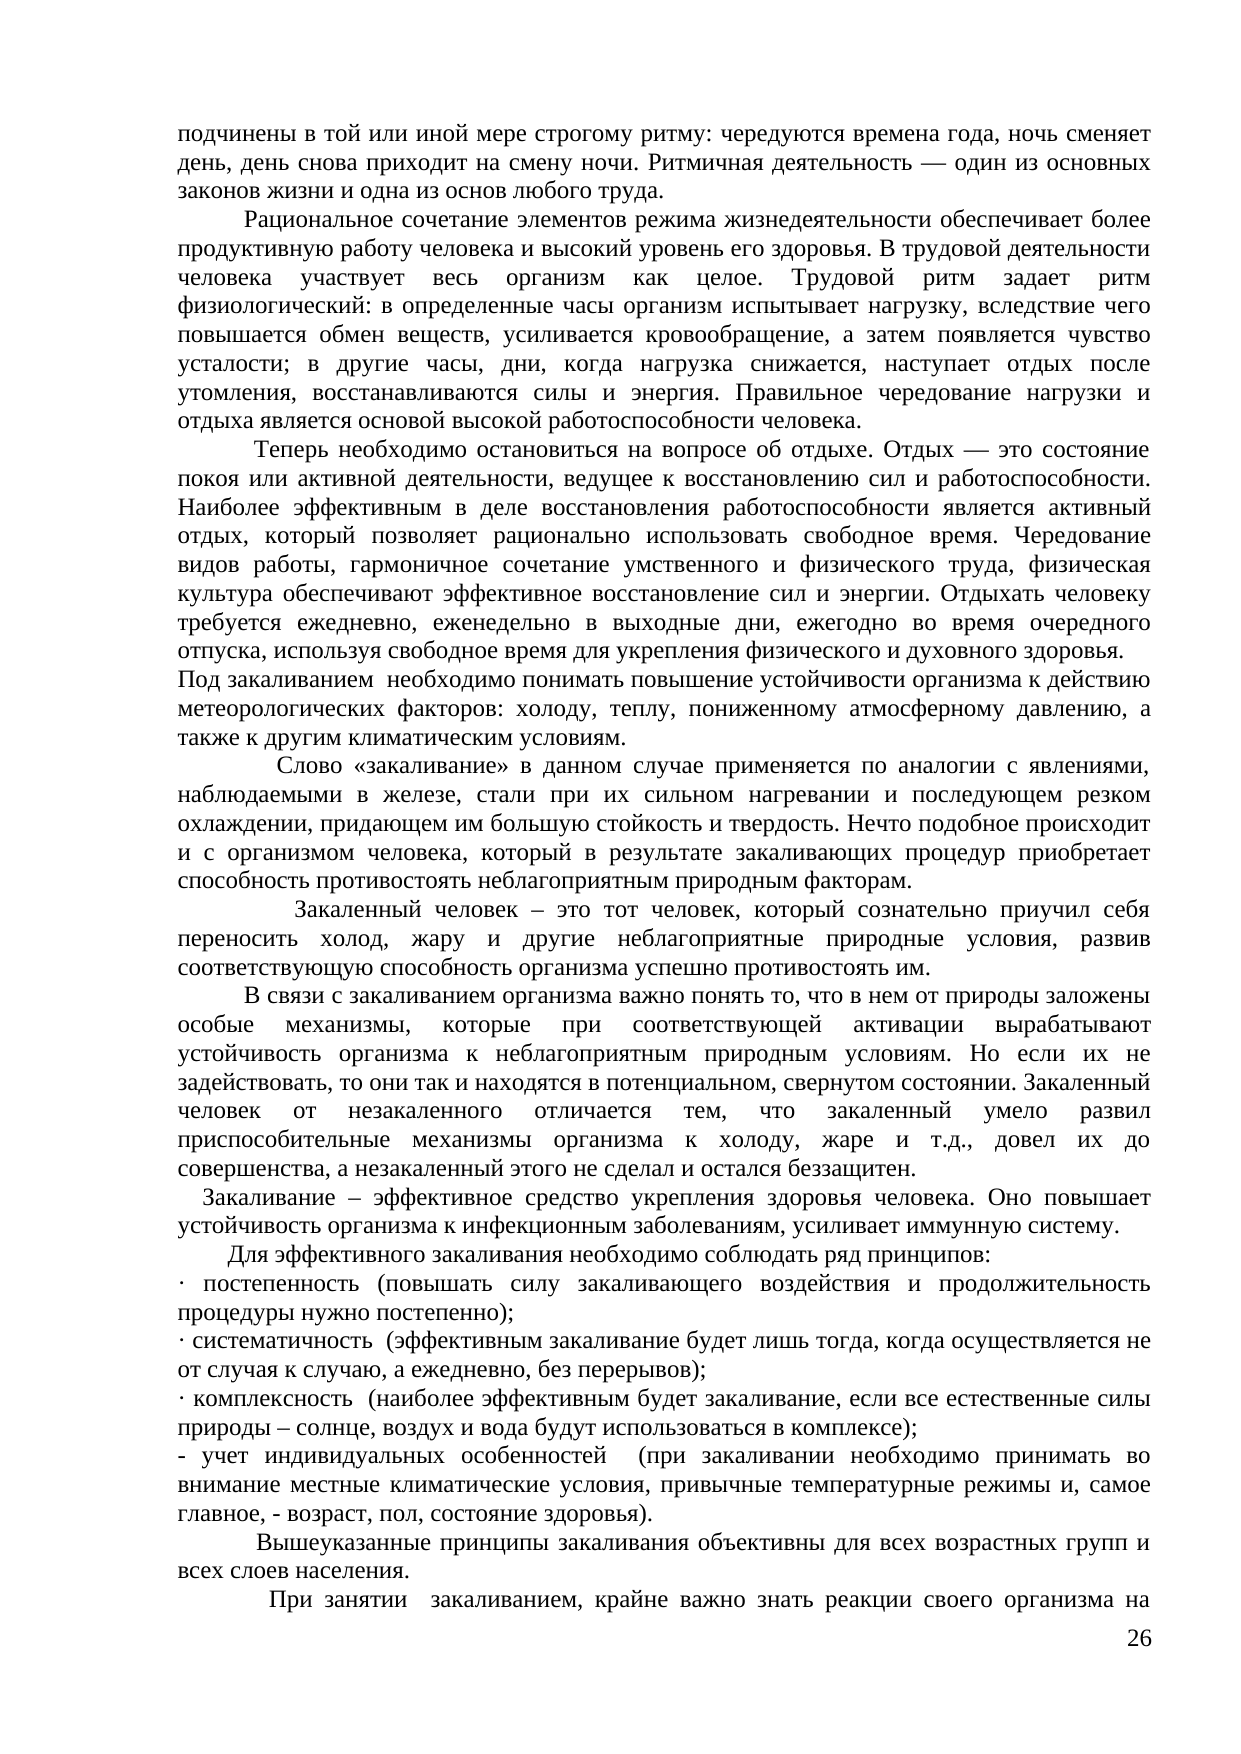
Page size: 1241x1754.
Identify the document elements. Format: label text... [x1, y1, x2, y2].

text · систематичность (эффективным закаливание будет лишь тогда, когда осуществляется не от случая к случаю, а ежедневно, без перерывов); [177, 1326, 1152, 1383]
text - учет индивидуальных особенностей (при закаливании необходимо принимать во внимание местные климатические условия, привычные температурные режимы и, самое главное, - возраст, пол, состояние здоровья). [177, 1441, 1152, 1527]
text Рациональное сочетание элементов режима жизнедеятельности обеспечивает более продуктивную работу человека и высокий уровень его здоровья. В трудовой деятельности человека участвует весь организм как целое. Трудовой ритм задает ритм физиологический: в определенные часы организм испытывает нагрузку, вследствие чего повышается обмен веществ, усиливается кровообращение, а затем появляется чувство усталости; в другие часы, дни, когда нагрузка снижается, наступает отдых после утомления, восстанавливаются силы и энергия. Правильное чередование нагрузки и отдыха является основой высокой работоспособности человека. [177, 204, 1152, 434]
text Теперь необходимо остановиться на вопросе об отдыхе. Отдых — это состояние покоя или активной деятельности, ведущее к восстановлению сил и работоспособности. Наиболее эффективным в деле восстановления работоспособности является активный отдых, который позволяет рационально использовать свободное время. Чередование видов работы, гармоничное сочетание умственного и физического труда, физическая культура обеспечивают эффективное восстановление сил и энергии. Отдыхать человеку требуется ежедневно, еженедельно в выходные дни, ежегодно во время очередного отпуска, используя свободное время для укрепления физического и духовного здоровья. [177, 434, 1152, 664]
text В связи с закаливанием организма важно понять то, что в нем от природы заложены особые механизмы, которые при соответствующей активации вырабатывают устойчивость организма к неблагоприятным природным условиям. Но если их не задействовать, то они так и находятся в потенциальном, свернутом состоянии. Закаленный человек от незакаленного отличается тем, что закаленный умело развил приспособительные механизмы организма к холоду, жаре и т.д., довел их до совершенства, а незакаленный этого не сделал и остался беззащитен. [177, 981, 1152, 1182]
text Под закаливанием необходимо понимать повышение устойчивости организма к действию метеорологических факторов: холоду, теплу, пониженному атмосферному давлению, а также к другим климатическим условиям. [177, 664, 1152, 751]
text Слово «закаливание» в данном случае применяется по аналогии с явлениями, наблюдаемыми в железе, стали при их сильном нагревании и последующем резком охлаждении, придающем им большую стойкость и твердость. Нечто подобное происходит и с организмом человека, который в результате закаливающих процедур приобретает способность противостоять неблагоприятным природным факторам. [177, 751, 1152, 894]
text Для эффективного закаливания необходимо соблюдать ряд принципов: [177, 1239, 1152, 1268]
text · постепенность (повышать силу закаливающего воздействия и продолжительность процедуры нужно постепенно); [177, 1268, 1152, 1326]
text Закаливание – эффективное средство укрепления здоровья человека. Оно повышает устойчивость организма к инфекционным заболеваниям, усиливает иммунную систему. [177, 1182, 1152, 1239]
text Вышеуказанные принципы закаливания объективны для всех возрастных групп и всех слоев населения. [177, 1527, 1152, 1584]
text Закаленный человек – это тот человек, который сознательно приучил себя переносить холод, жару и другие неблагоприятные природные условия, развив соответствующую способность организма успешно противостоять им. [177, 894, 1152, 981]
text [177, 1584, 1152, 1613]
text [177, 118, 1152, 204]
text · комплексность (наиболее эффективным будет закаливание, если все естественные силы природы – солнце, воздух и вода будут использоваться в комплексе); [177, 1383, 1152, 1441]
